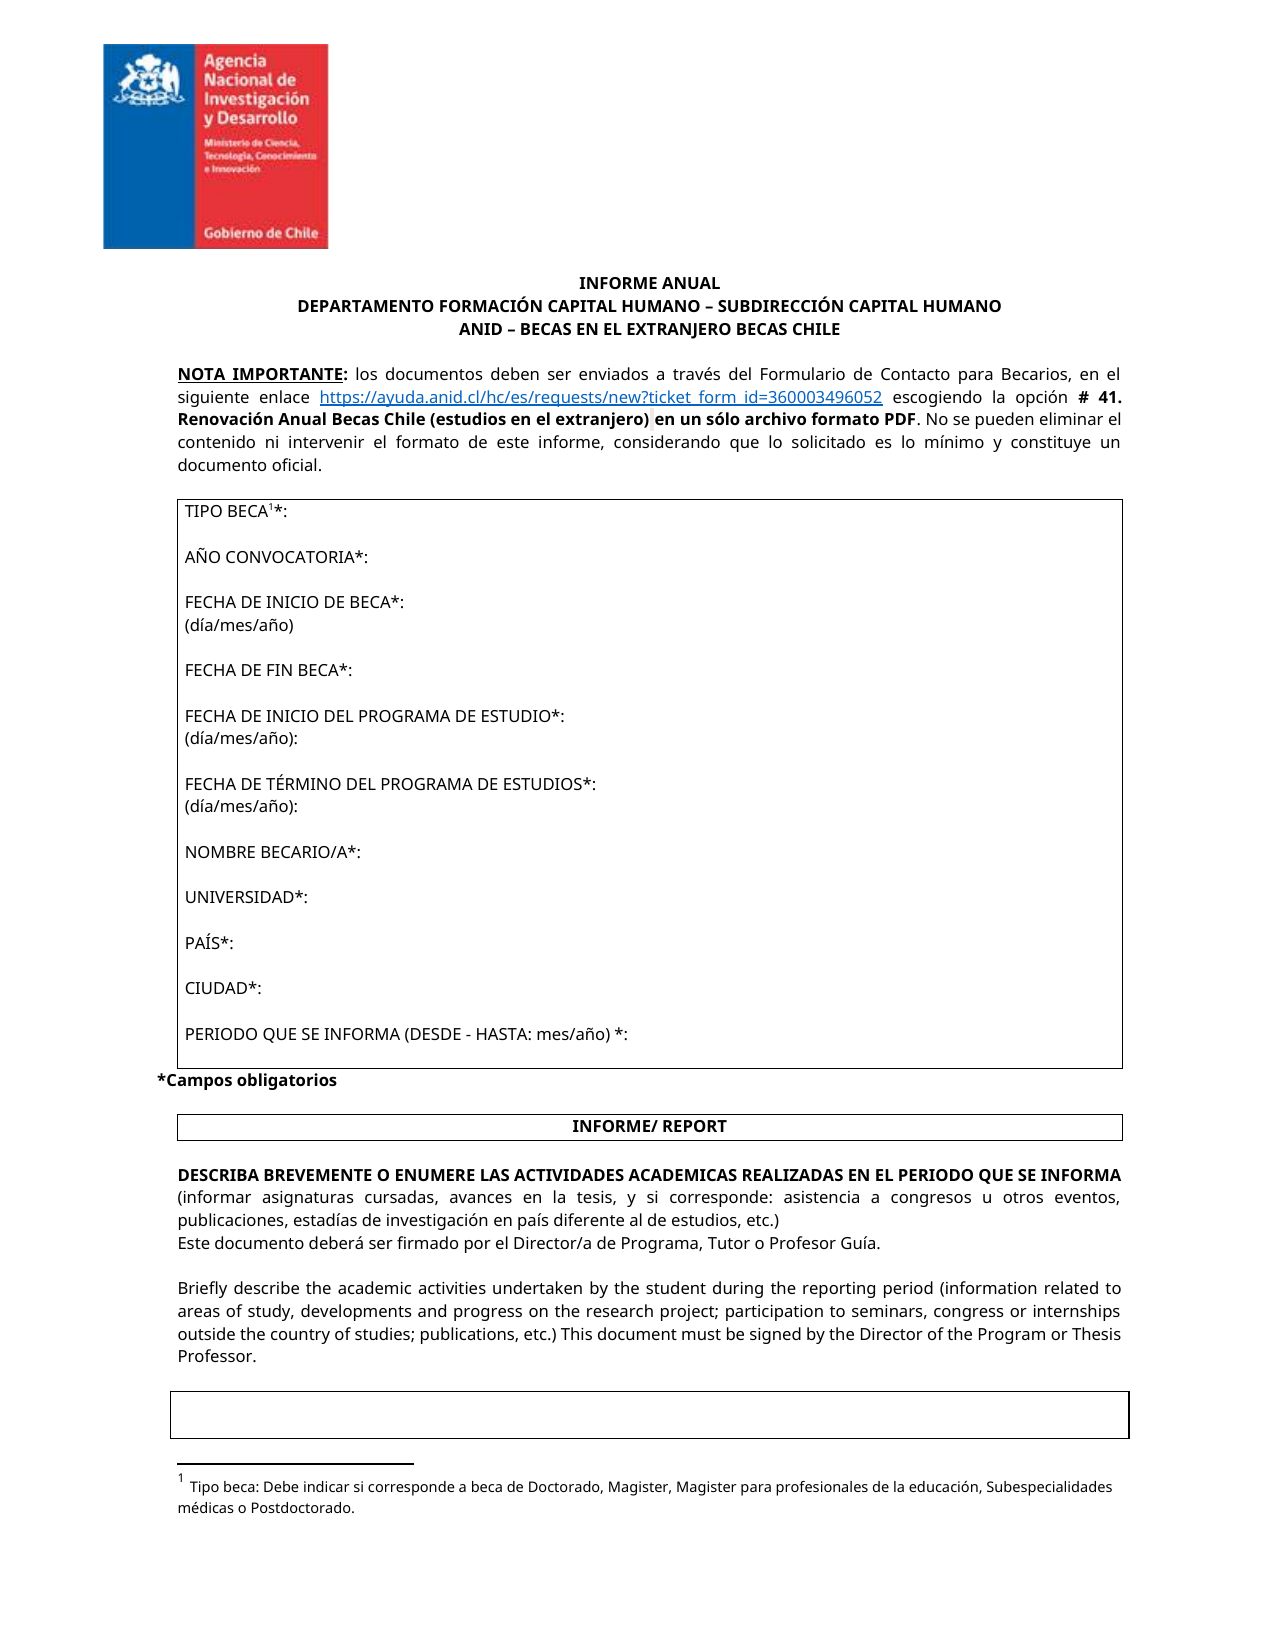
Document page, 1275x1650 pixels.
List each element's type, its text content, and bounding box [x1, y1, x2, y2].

table_header INFORME/ REPORT [178, 1115, 1122, 1140]
text NOTA IMPORTANTE: los documentos deben ser enviados a través del Formulario de Contacto para Becarios, en el siguiente enlace https://ayuda.anid.cl/hc/es/requests/new?ticket_form_id=360003496052 escogiendo la opción # 41. Renovación Anual Becas Chile (estudios en el extranjero) en un sólo archivo formato PDF. No se pueden eliminar el contenido ni intervenir el formato de este informe, considerando que lo solicitado es lo mínimo y constituye un documento oficial. [177, 363, 1122, 476]
picture [103, 44, 329, 249]
text INFORME ANUAL [177, 272, 1122, 294]
table_header TIPO BECA*: AÑO CONVOCATORIA*: FECHA DE INICIO DE BECA*: (día/mes/año) FECHA DE FIN BECA*: FECHA DE INICIO DEL PROGRAMA DE ESTUDIO*: (día/mes/año): FECHA DE TÉRMINO DEL PROGRAMA DE ESTUDIOS*: (día/mes/año): NOMBRE BECARIO/A*: UNIVERSIDAD*: PAÍS*: CIUDAD*: PERIODO QUE SE INFORMA (DESDE - HASTA: mes/año) *: [178, 500, 1122, 1068]
text Briefly describe the academic activities undertaken by the student during the reporting period (information related to areas of study, developments and progress on the research project; participation to seminars, congress or internships outside the country of studies; publications, etc.) This document must be signed by the Director of the Program or Thesis Professor. [177, 1277, 1122, 1368]
text DESCRIBA BREVEMENTE O ENUMERE LAS ACTIVIDADES ACADEMICAS REALIZADAS EN EL PERIODO QUE SE INFORMA (informar asignaturas cursadas, avances en la tesis, y si corresponde: asistencia a congresos u otros eventos, publicaciones, estadías de investigación en país diferente al de estudios, etc.) [177, 1163, 1122, 1232]
table_header [171, 1392, 1128, 1437]
text Este documento deberá ser firmado por el Director/a de Programa, Tutor o Profesor Guía. [177, 1232, 1122, 1254]
text DEPARTAMENTO FORMACIÓN CAPITAL HUMANO – SUBDIRECCIÓN CAPITAL HUMANO [177, 294, 1122, 317]
text *Campos obligatorios [118, 1069, 1122, 1091]
text ANID – BECAS EN EL EXTRANJERO BECAS CHILE [177, 317, 1122, 340]
